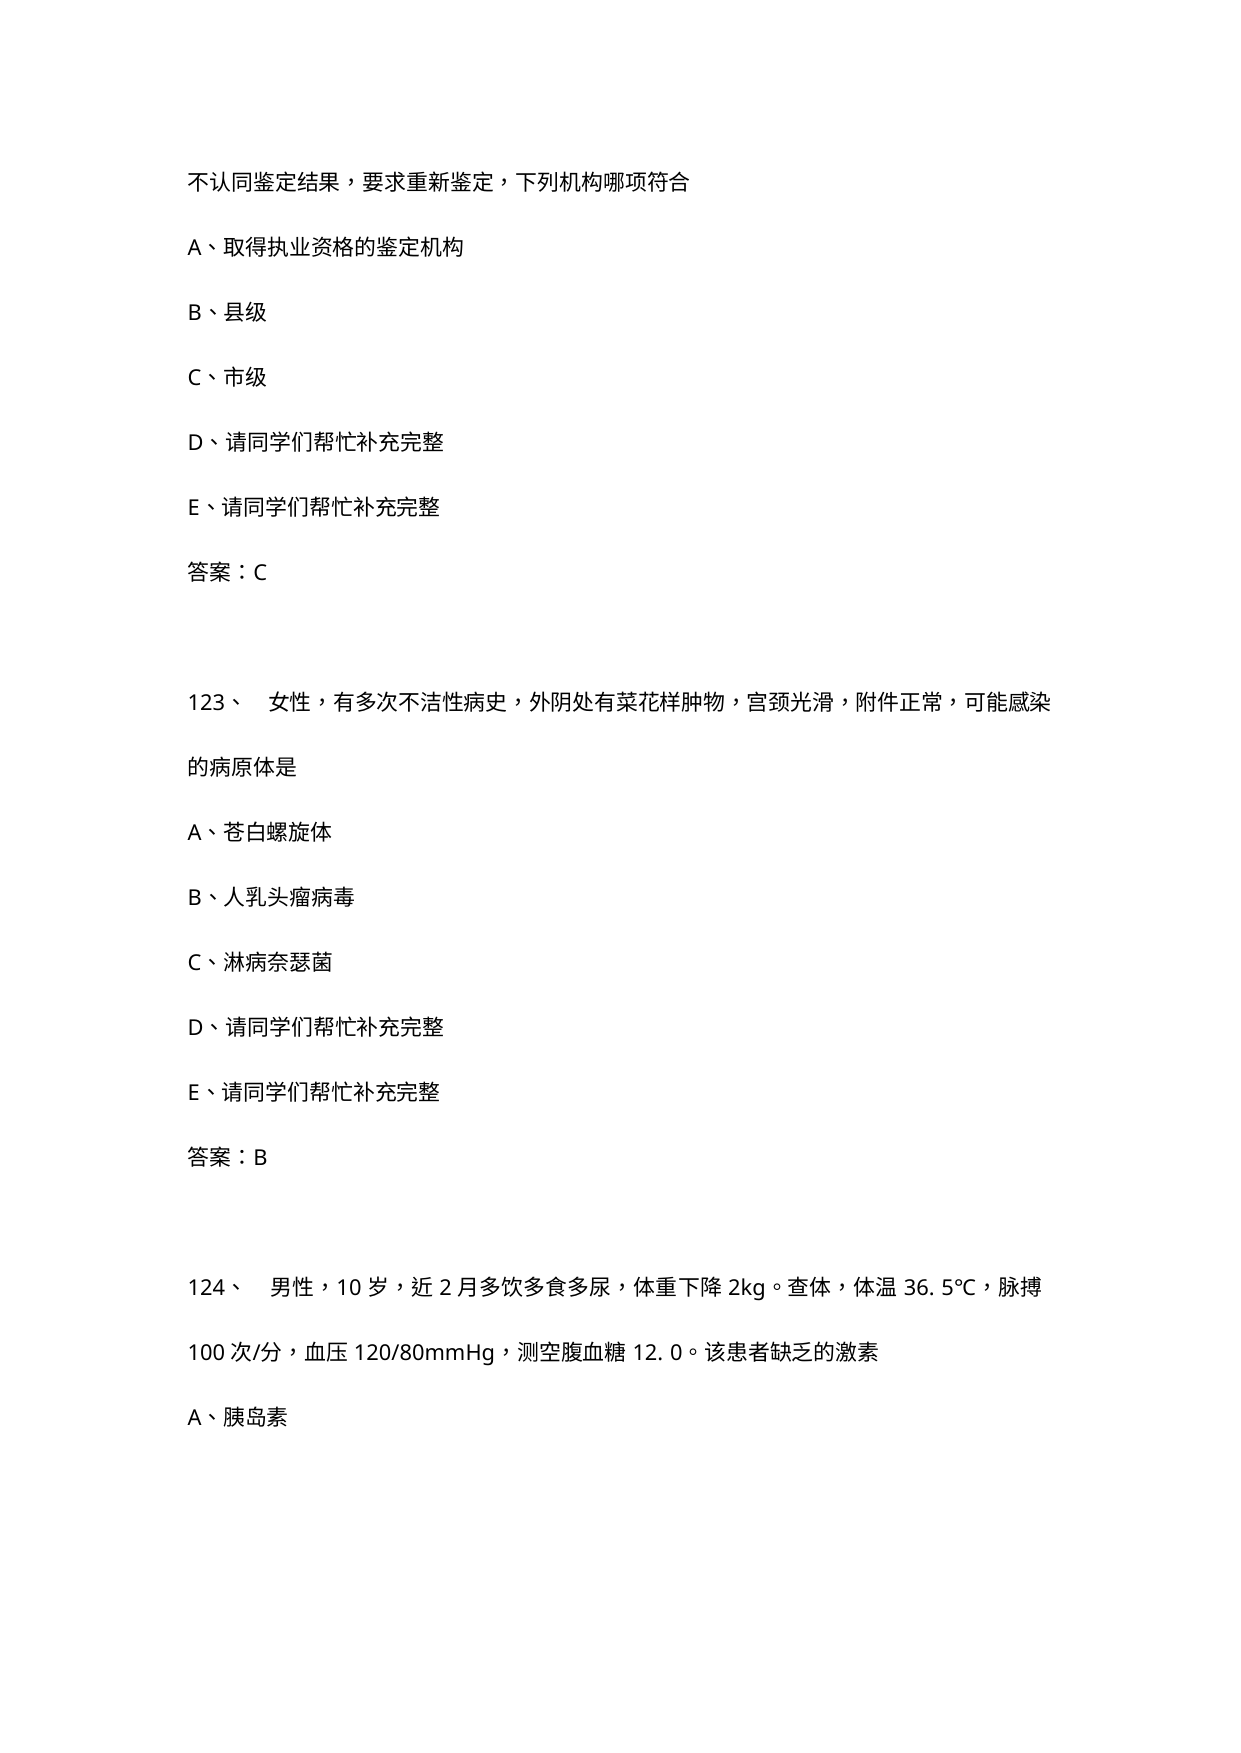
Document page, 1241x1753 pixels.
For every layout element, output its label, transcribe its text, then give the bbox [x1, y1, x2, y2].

text B、人乳头瘤病毒 [187, 881, 1230, 911]
text B、县级 [187, 296, 1230, 326]
text D、请同学们帮忙补充完整 [187, 1011, 1230, 1041]
text 答案：B [187, 1141, 1230, 1171]
text D、请同学们帮忙补充完整 [187, 426, 1230, 456]
text A、取得执业资格的鉴定机构 [187, 231, 1230, 261]
text C、淋病奈瑟菌 [187, 946, 1230, 976]
text E、请同学们帮忙补充完整 [187, 1076, 1230, 1106]
text 124、 男性，10 岁，近 2 月多饮多食多尿，体重下降 2kg。查体，体温 36. 5℃，脉搏 [187, 1271, 1230, 1301]
text 123、 女性，有多次不洁性病史，外阴处有菜花样肿物，宫颈光滑，附件正常，可能感染 [187, 686, 1230, 716]
text E、请同学们帮忙补充完整 [187, 491, 1230, 521]
text 不认同鉴定结果，要求重新鉴定，下列机构哪项符合 [187, 166, 1230, 196]
text 答案：C [187, 556, 1230, 586]
text A、苍白螺旋体 [187, 816, 1230, 846]
text 100 次/分，血压 120/80mmHg，测空腹血糖 12. 0。该患者缺乏的激素 [187, 1336, 1230, 1366]
text C、市级 [187, 361, 1230, 391]
text A、胰岛素 [187, 1401, 1230, 1431]
text 的病原体是 [187, 751, 1230, 781]
